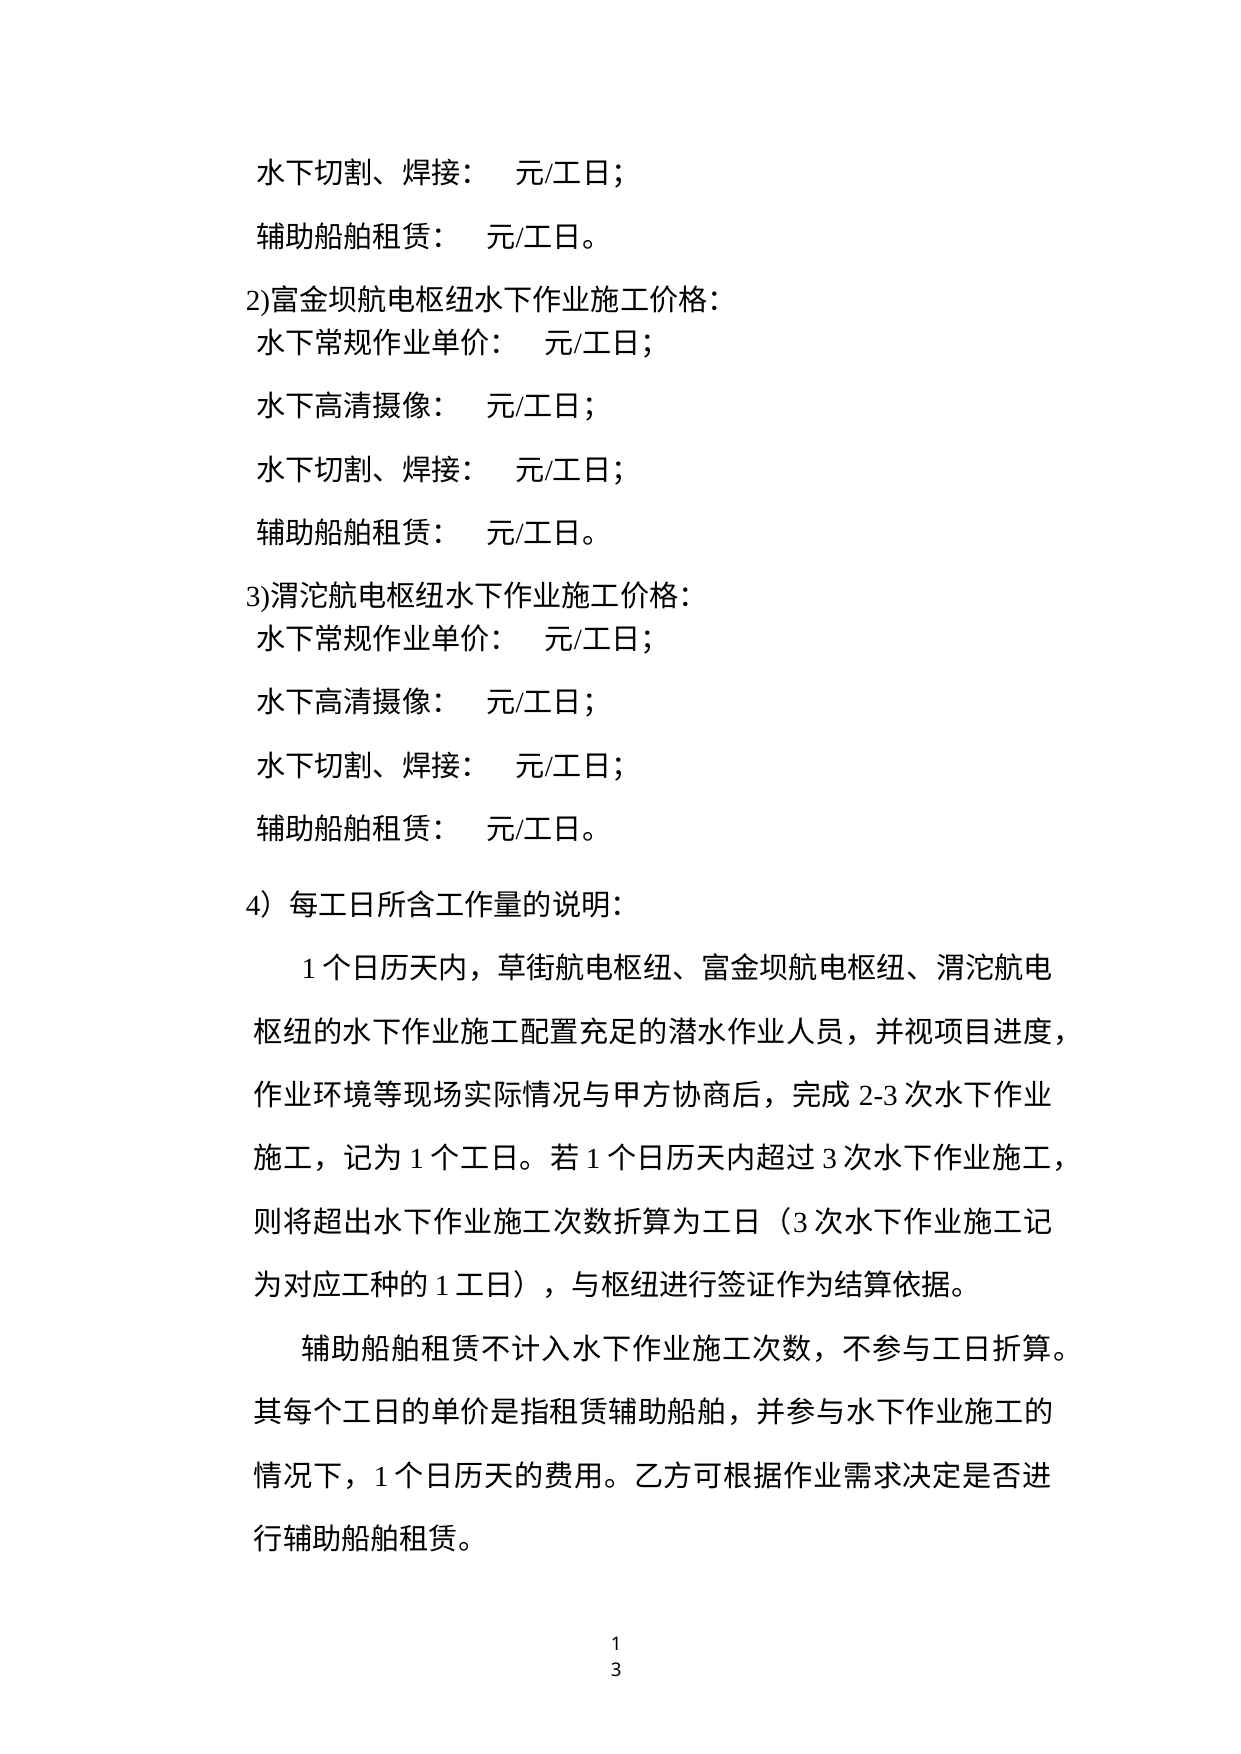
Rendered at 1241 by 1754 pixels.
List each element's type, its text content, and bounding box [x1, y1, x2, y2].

text 水下高清摄像： 元/工日； [256, 383, 1053, 425]
text 辅助船舶租赁不计入水下作业施工次数，不参与工日折算。其每个工日的单价是指租赁辅助船舶，并参与水下作业施工的情况下，1个日历天的费用。乙方可根据作业需求决定是否进行辅助船舶租赁。 [254, 1325, 1053, 1558]
text 1个日历天内，草街航电枢纽、富金坝航电枢纽、渭沱航电枢纽的水下作业施工配置充足的潜水作业人员，并视项目进度，作业环境等现场实际情况与甲方协商后，完成2-3次水下作业施工，记为1个工日。若1个日历天内超过3次水下作业施工，则将超出水下作业施工次数折算为工日（3次水下作业施工记为对应工种的1工日），与枢纽进行签证作为结算依据。 [254, 945, 1053, 1304]
text 水下高清摄像： 元/工日； [256, 679, 1053, 721]
list 3)渭沱航电枢纽水下作业施工价格： [187, 573, 1053, 615]
text 水下切割、焊接： 元/工日； [256, 446, 1053, 488]
text 水下常规作业单价： 元/工日； [256, 615, 1053, 657]
text 水下常规作业单价： 元/工日； [256, 319, 1053, 361]
text 辅助船舶租赁： 元/工日。 [256, 213, 1053, 256]
text 水下切割、焊接： 元/工日； [256, 742, 1053, 784]
text 4）每工日所含工作量的说明： [187, 881, 1053, 924]
text 辅助船舶租赁： 元/工日。 [256, 509, 1053, 552]
list 辅助船舶租赁： 元/工日。 [256, 806, 1053, 848]
list 2)富金坝航电枢纽水下作业施工价格： [187, 277, 1053, 319]
text 水下切割、焊接： 元/工日； [256, 150, 1053, 192]
